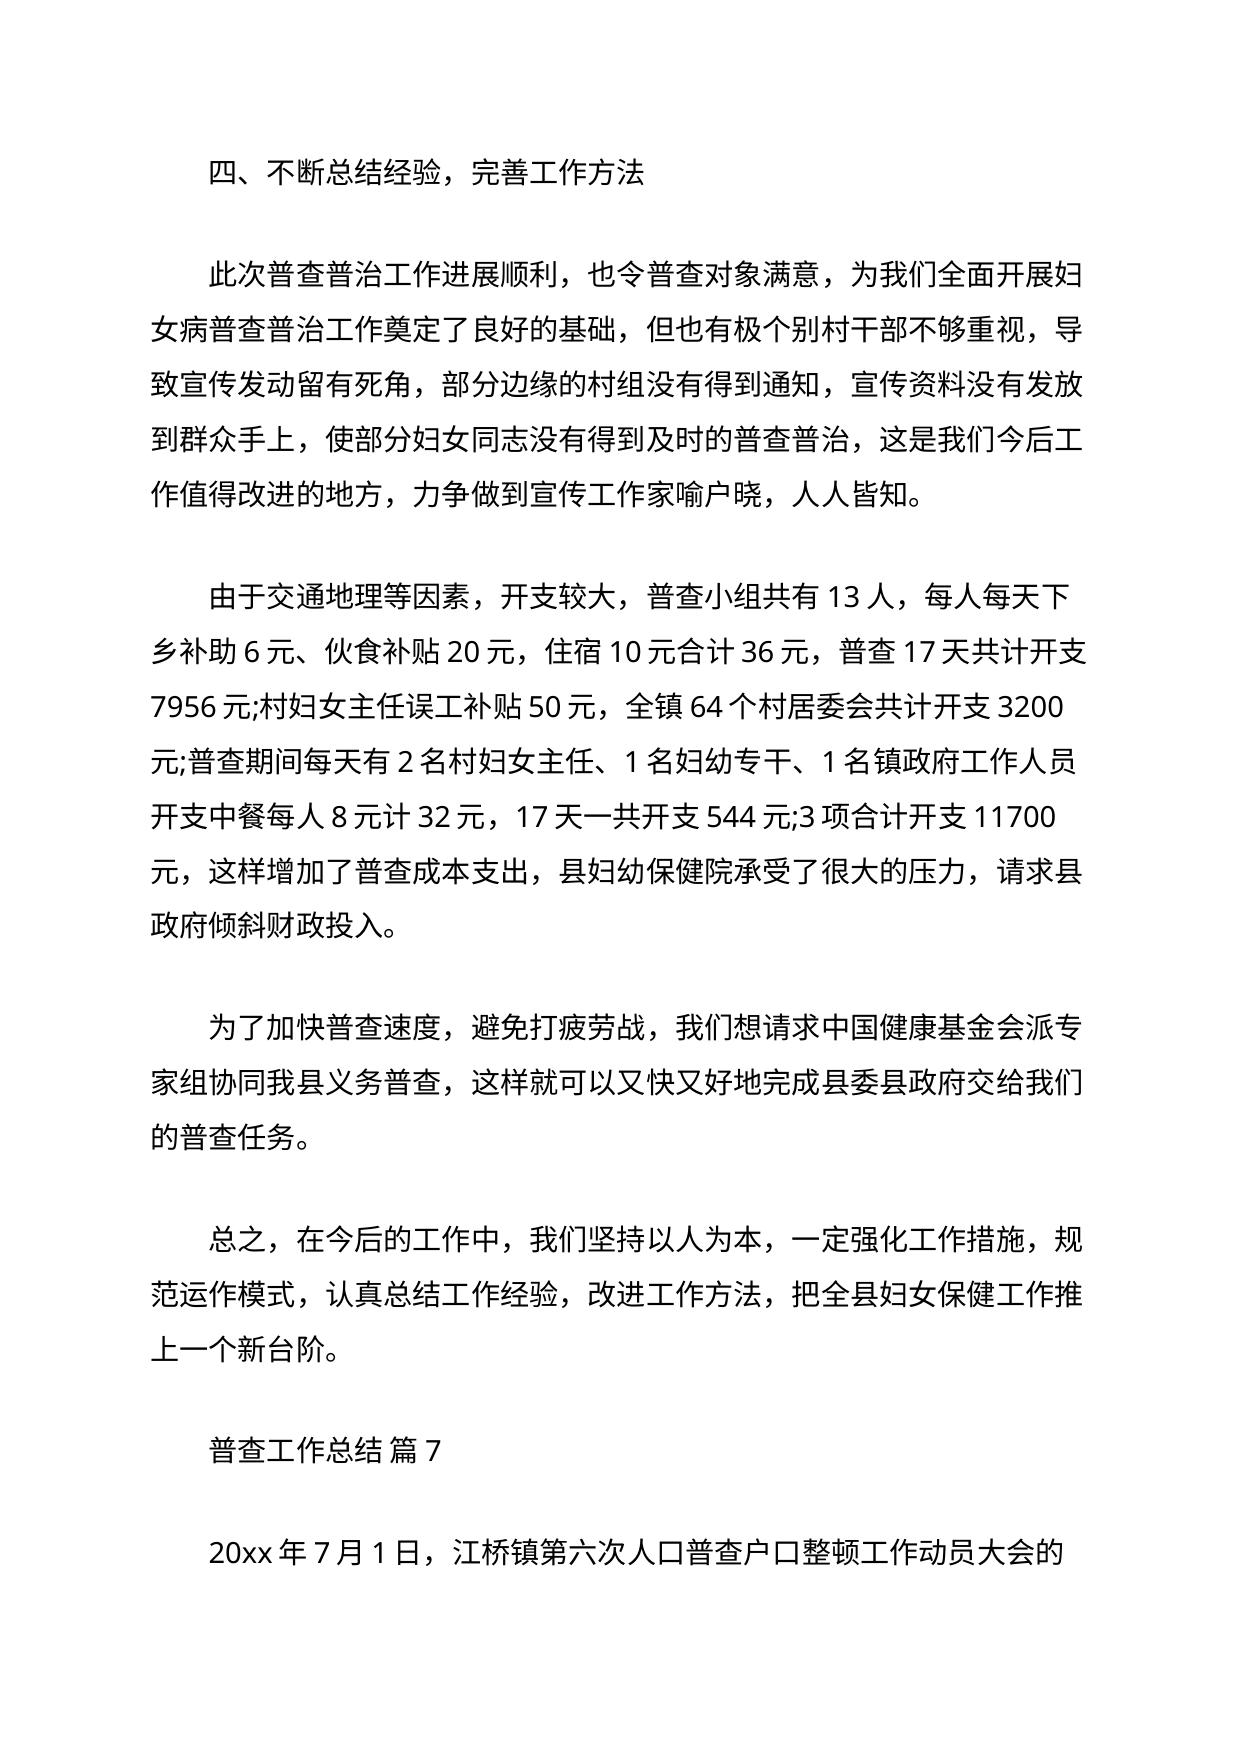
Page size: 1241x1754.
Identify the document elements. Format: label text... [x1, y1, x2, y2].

text 由于交通地理等因素，开支较大，普查小组共有13人，每人每天下乡补助6元、伙食补贴20元，住宿10元合计36元，普查17天共计开支7956元;村妇女主任误工补贴50元，全镇64个村居委会共计开支3200元;普查期间每天有2名村妇女主任、1名妇幼专干、1名镇政府工作人员开支中餐每人8元计32元，17天一共开支544元;3项合计开支11700元，这样增加了普查成本支出，县妇幼保健院承受了很大的压力，请求县政府倾斜财政投入。 [150, 573, 1090, 945]
text 普查工作总结 篇7 [150, 1428, 1090, 1470]
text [150, 1530, 1090, 1572]
text 此次普查普治工作进展顺利，也令普查对象满意，为我们全面开展妇女病普查普治工作奠定了良好的基础，但也有极个别村干部不够重视，导致宣传发动留有死角，部分边缘的村组没有得到通知，宣传资料没有发放到群众手上，使部分妇女同志没有得到及时的普查普治，这是我们今后工作值得改进的地方，力争做到宣传工作家喻户晓，人人皆知。 [150, 252, 1090, 514]
text 四、不断总结经验，完善工作方法 [150, 150, 1090, 192]
text 为了加快普查速度，避免打疲劳战，我们想请求中国健康基金会派专家组协同我县义务普查，这样就可以又快又好地完成县委县政府交给我们的普查任务。 [150, 1005, 1090, 1157]
text 总之，在今后的工作中，我们坚持以人为本，一定强化工作措施，规范运作模式，认真总结工作经验，改进工作方法，把全县妇女保健工作推上一个新台阶。 [150, 1216, 1090, 1368]
